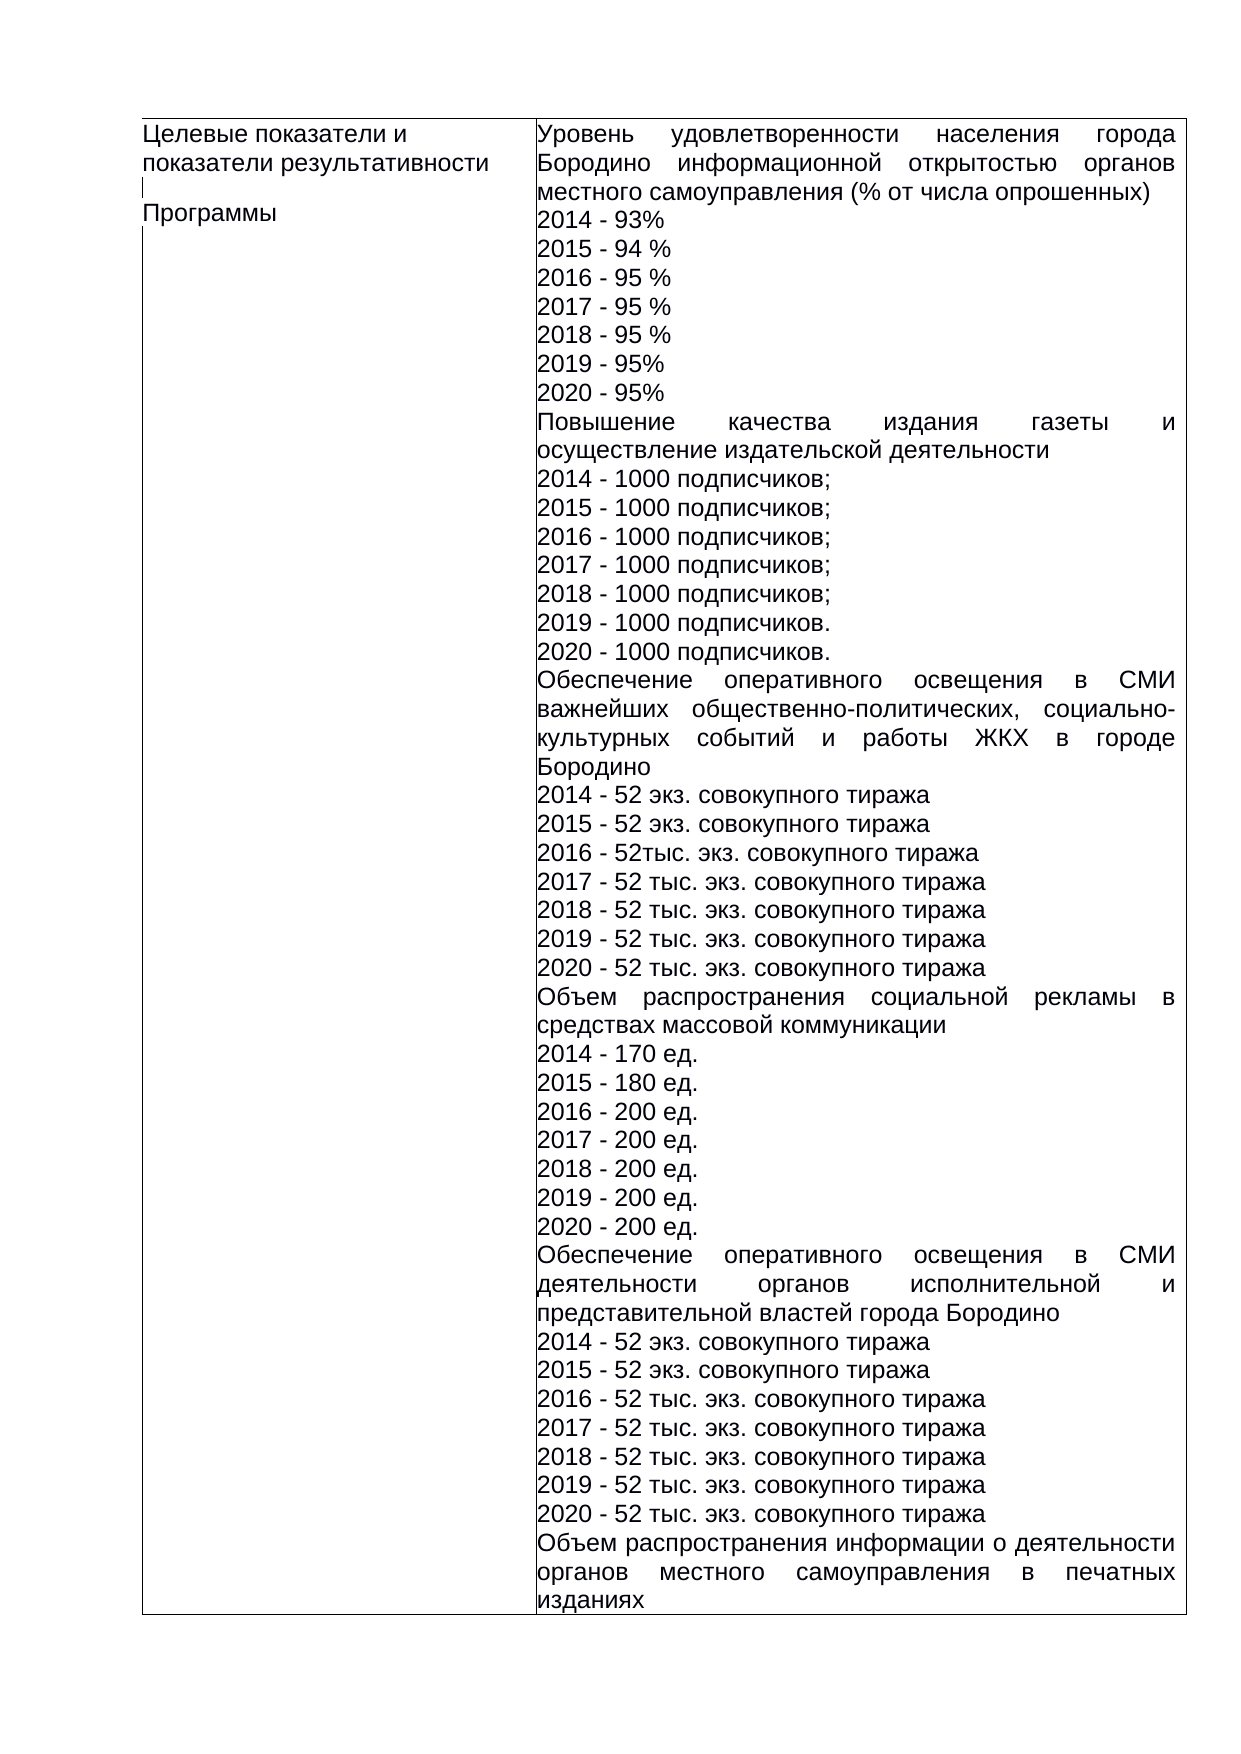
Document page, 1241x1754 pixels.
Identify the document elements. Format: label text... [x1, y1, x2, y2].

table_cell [143, 119, 536, 1614]
